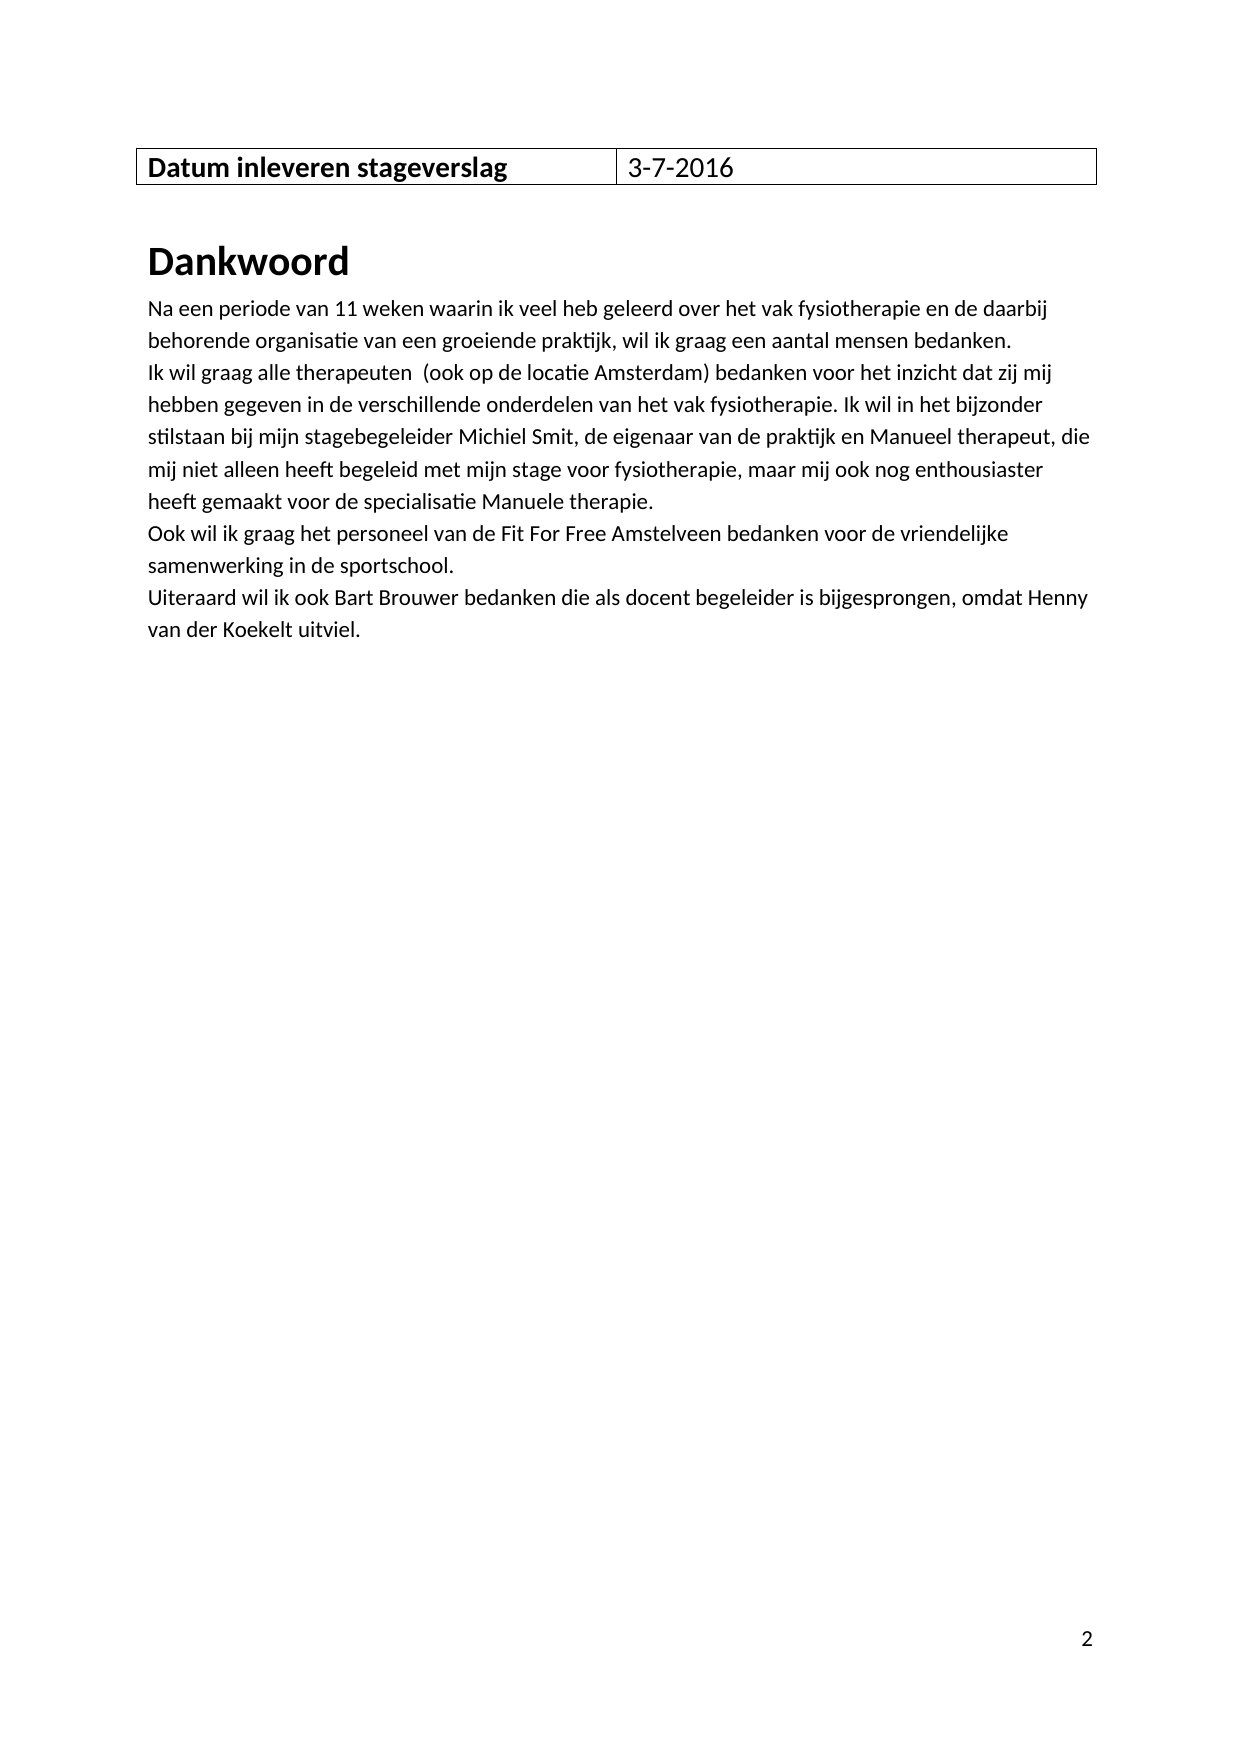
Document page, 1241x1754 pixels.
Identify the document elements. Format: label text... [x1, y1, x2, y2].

table_cell Datum inleveren stageverslag [137, 149, 616, 184]
subtitle Dankwoord [148, 235, 1093, 286]
text Na een periode van 11 weken waarin ik veel heb geleerd over het vak fysiotherapie en de daarbij behorende organisatie van een groeiende praktijk, wil ik graag een aantal mensen bedanken. Ik wil graag alle therapeuten (ook op de locatie Amsterdam) bedanken voor het inzicht dat zij mij hebben gegeven in de verschillende onderdelen van het vak fysiotherapie. Ik wil in het bijzonder stilstaan bij mijn stagebegeleider Michiel Smit, de eigenaar van de praktijk en Manueel therapeut, die mij niet alleen heeft begeleid met mijn stage voor fysiotherapie, maar mij ook nog enthousiaster heeft gemaakt voor de specialisatie Manuele therapie. Ook wil ik graag het personeel van de Fit For Free Amstelveen bedanken voor de vriendelijke samenwerking in de sportschool. Uiteraard wil ik ook Bart Brouwer bedanken die als docent begeleider is bijgesprongen, omdat Henny van der Koekelt uitviel. [148, 294, 1093, 644]
table_cell 3-7-2016 [617, 149, 1096, 184]
